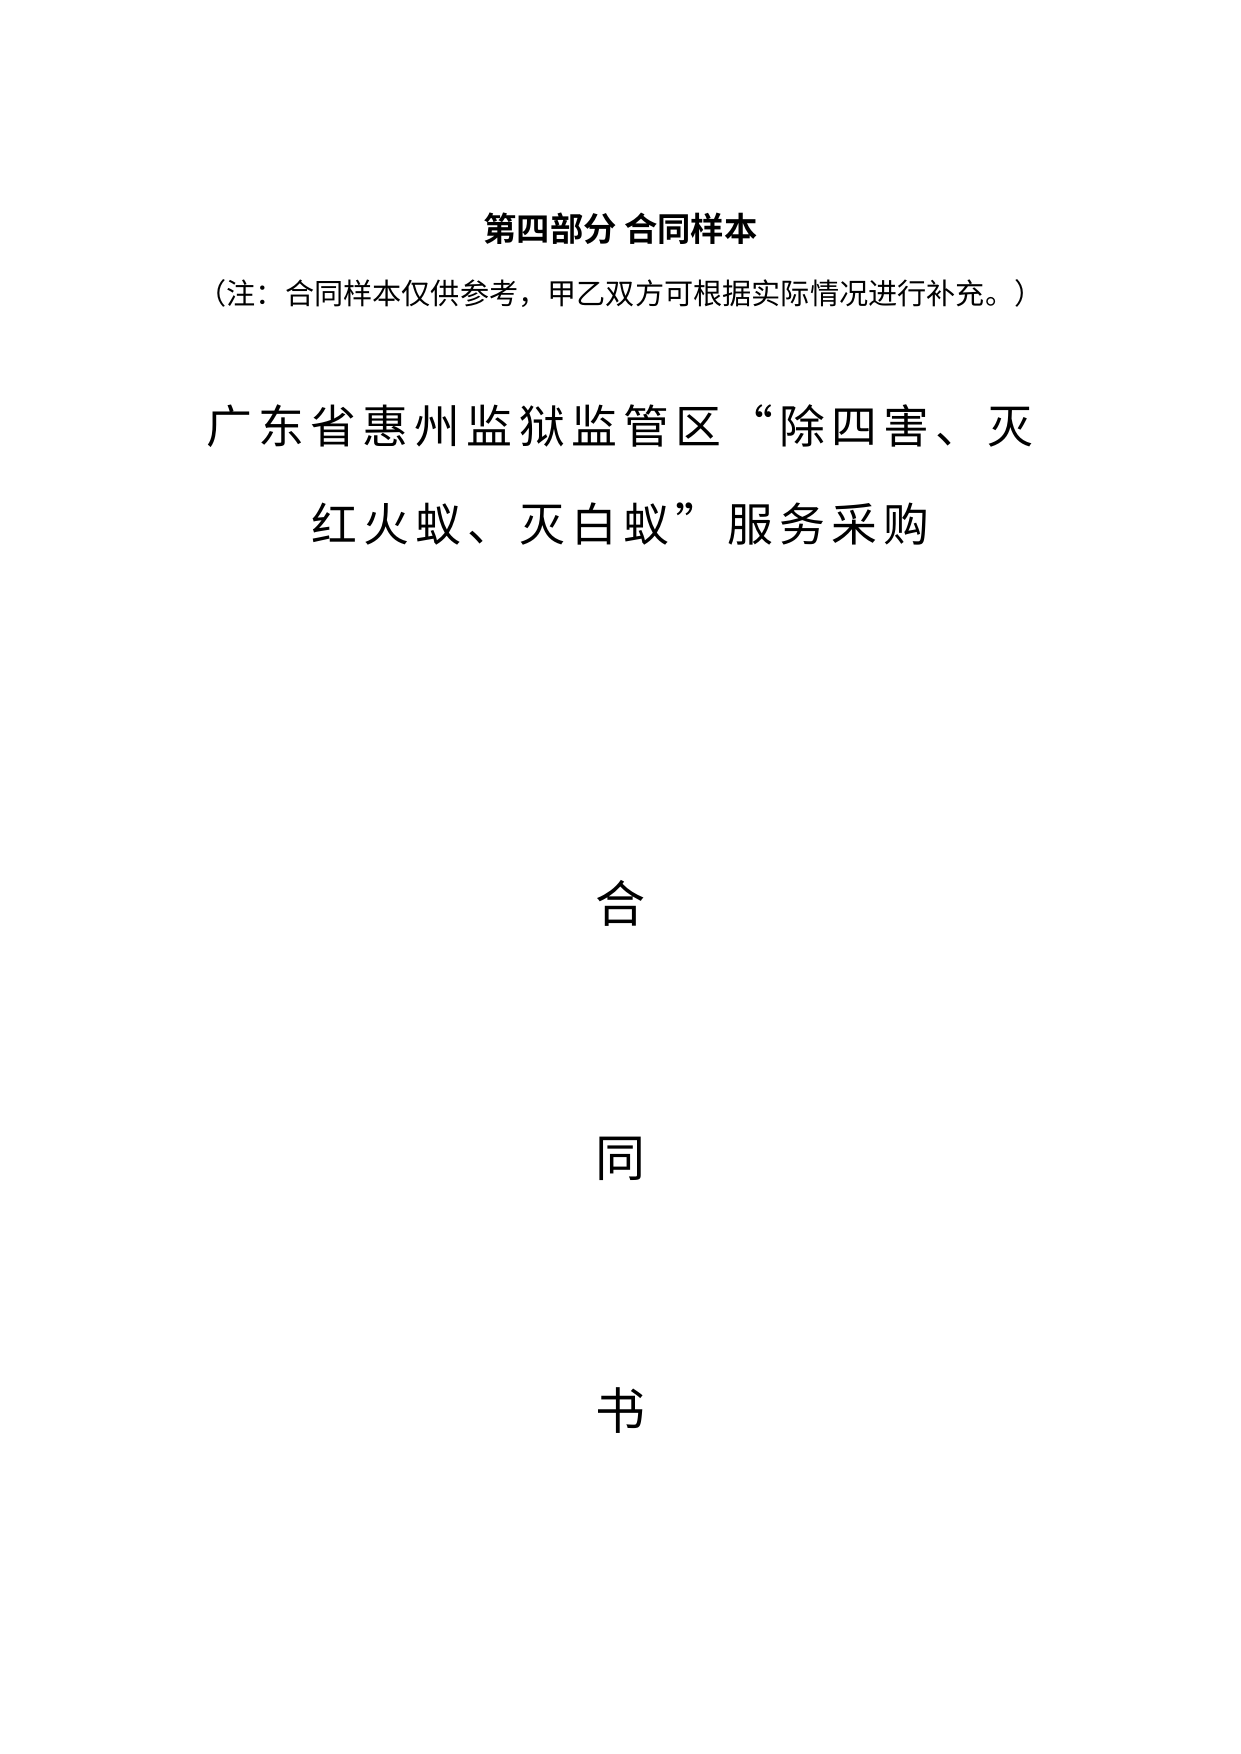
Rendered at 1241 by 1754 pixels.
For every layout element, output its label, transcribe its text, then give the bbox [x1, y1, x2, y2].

text 合 [187, 852, 1053, 950]
text 同 [187, 1106, 1053, 1203]
text 书 [187, 1359, 1053, 1456]
text （注：合同样本仅供参考，甲乙双方可根据实际情况进行补充。） [187, 259, 1053, 324]
list 合同样本 [187, 194, 1053, 259]
text 广东省惠州监狱监管区“除四害、灭红火蚁、灭白蚁”服务采购 [187, 375, 1053, 570]
